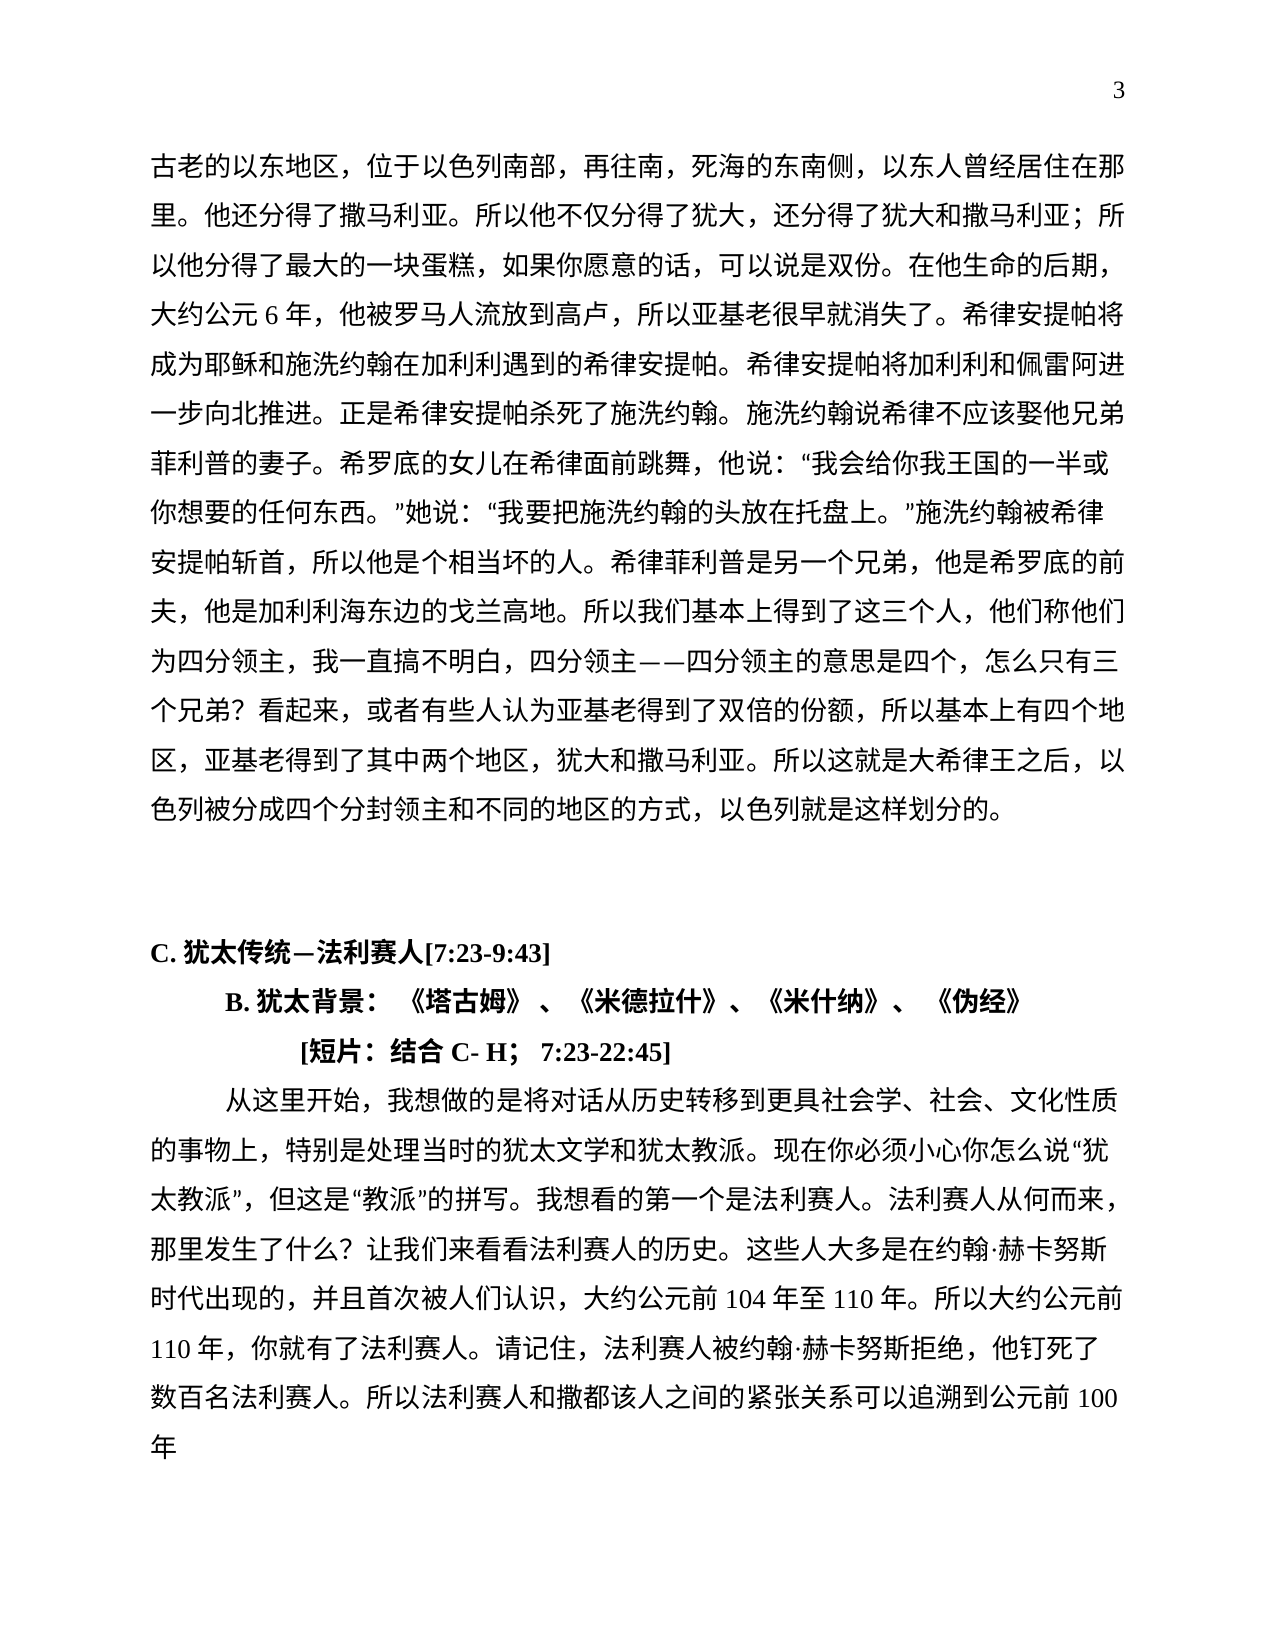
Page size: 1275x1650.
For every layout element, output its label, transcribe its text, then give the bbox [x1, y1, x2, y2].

text B. 犹太背景： 《塔古姆》 、《米德拉什》、《米什纳》、 《伪经》 [150, 986, 1125, 1018]
text 从这里开始，我想做的是将对话从历史转移到更具社会学、社会、文化性质的事物上，特别是处理当时的犹太文学和犹太教派。现在你必须小心你怎么说“犹太教派”，但这是“教派”的拼写。我想看的第一个是法利赛人。法利赛人从何而来，那里发生了什么？让我们来看看法利赛人的历史。这些人大多是在约翰·赫卡努斯时代出现的，并且首次被人们认识，大约公元前 104 年至 110 年。所以大约公元前 110 年，你就有了法利赛人。请记住，法利赛人被约翰·赫卡努斯拒绝，他钉死了数百名法利赛人。所以法利赛人和撒都该人之间的紧张关系可以追溯到公元前 100 年 [150, 1084, 1125, 1464]
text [150, 150, 1125, 826]
text [短片：结合 C- H； 7:23-22:45] [150, 1035, 1125, 1068]
text C. 犹太传统—法利赛人[7:23-9:43] [150, 936, 1125, 969]
